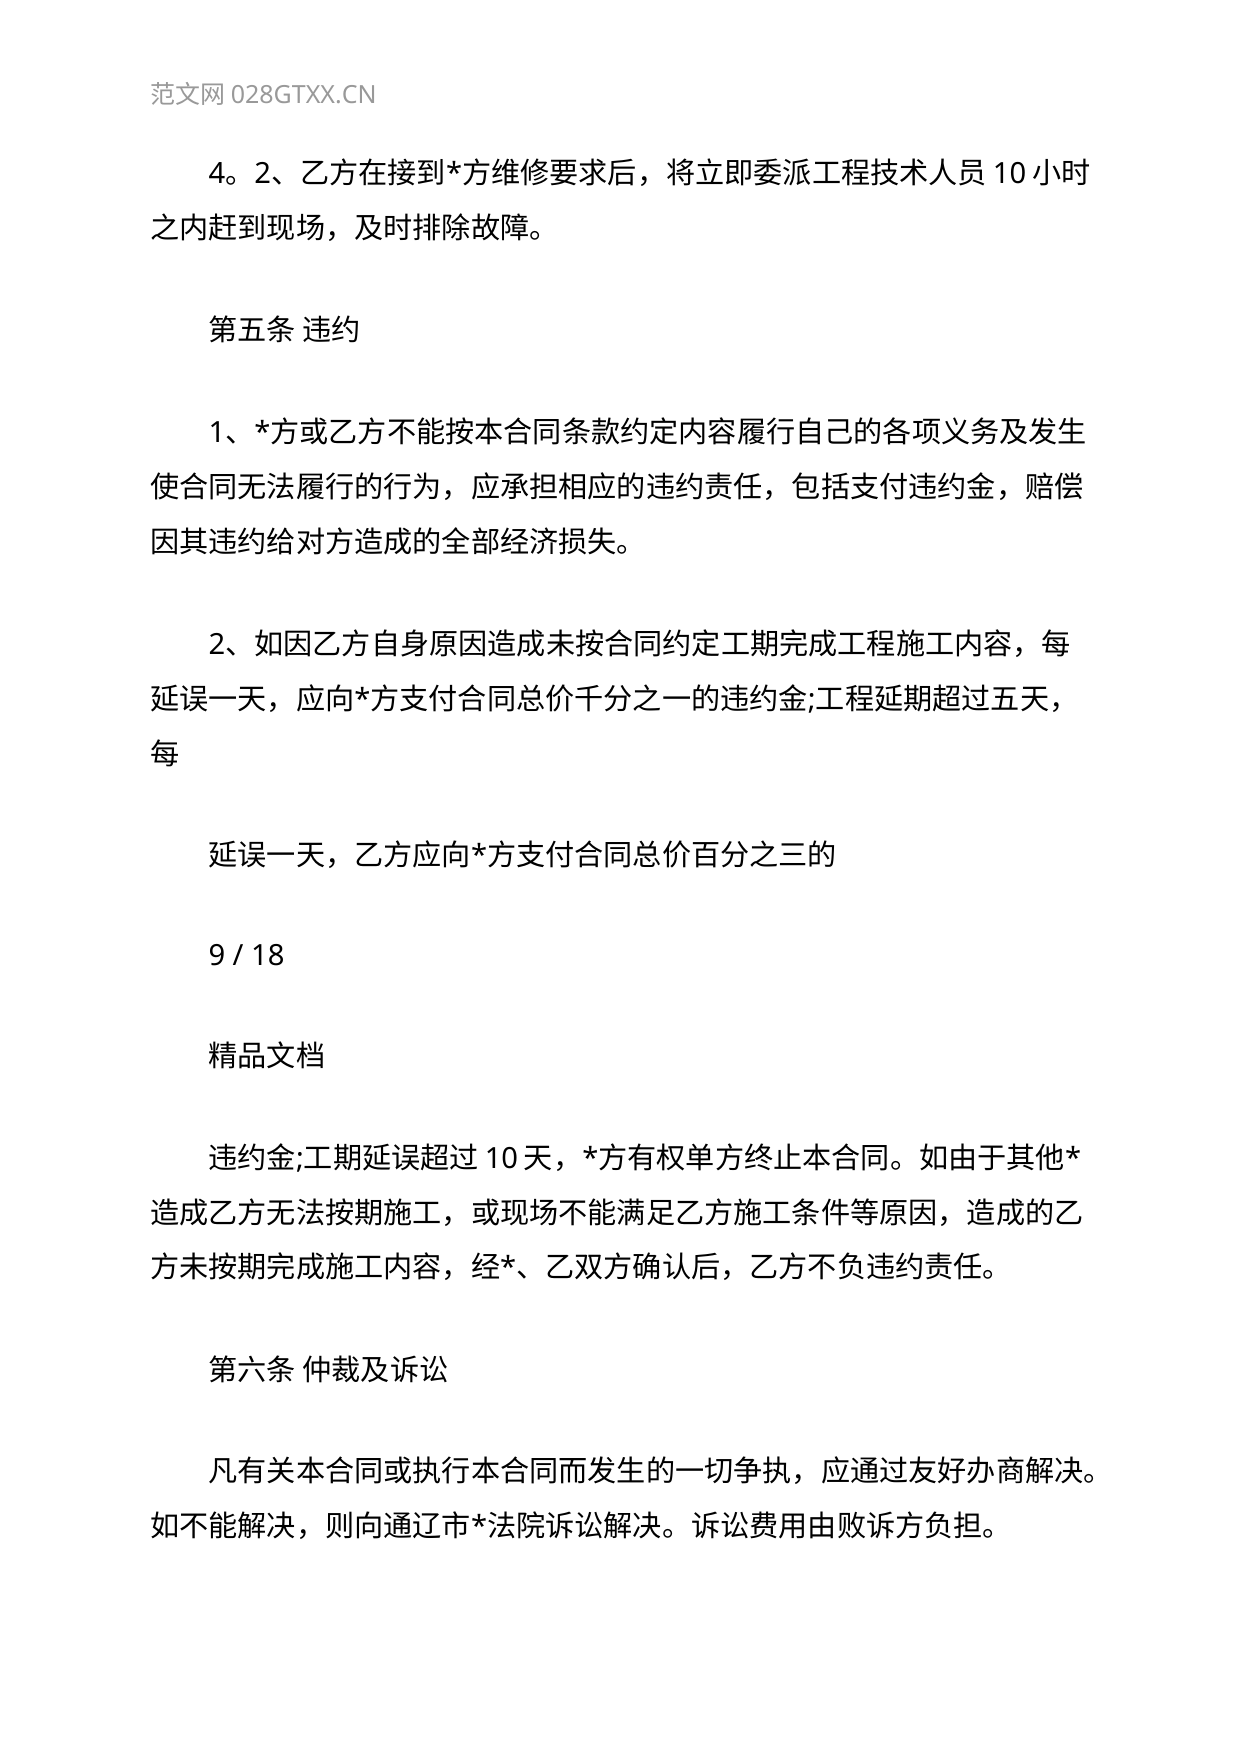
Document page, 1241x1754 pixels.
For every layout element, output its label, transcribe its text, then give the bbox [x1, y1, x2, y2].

text 违约金;工期延误超过10天，*方有权单方终止本合同。如由于其他*造成乙方无法按期施工，或现场不能满足乙方施工条件等原因，造成的乙方未按期完成施工内容，经*、乙双方确认后，乙方不负违约责任。 [150, 1134, 1090, 1286]
text 2、如因乙方自身原因造成未按合同约定工期完成工程施工内容，每延误一天，应向*方支付合同总价千分之一的违约金;工程延期超过五天，每 [150, 620, 1090, 772]
text 延误一天，乙方应向*方支付合同总价百分之三的 [150, 832, 1090, 874]
text 9 / 18 [150, 934, 1090, 974]
text 凡有关本合同或执行本合同而发生的一切争执，应通过友好办商解决。如不能解决，则向通辽市*法院诉讼解决。诉讼费用由败诉方负担。 [150, 1448, 1090, 1545]
text 第五条 违约 [150, 307, 1090, 349]
text 4。2、乙方在接到*方维修要求后，将立即委派工程技术人员10小时之内赶到现场，及时排除故障。 [150, 150, 1090, 247]
text 1、*方或乙方不能按本合同条款约定内容履行自己的各项义务及发生使合同无法履行的行为，应承担相应的违约责任，包括支付违约金，赔偿因其违约给对方造成的全部经济损失。 [150, 408, 1090, 561]
text 精品文档 [150, 1032, 1090, 1075]
text 第六条 仲裁及诉讼 [150, 1346, 1090, 1388]
